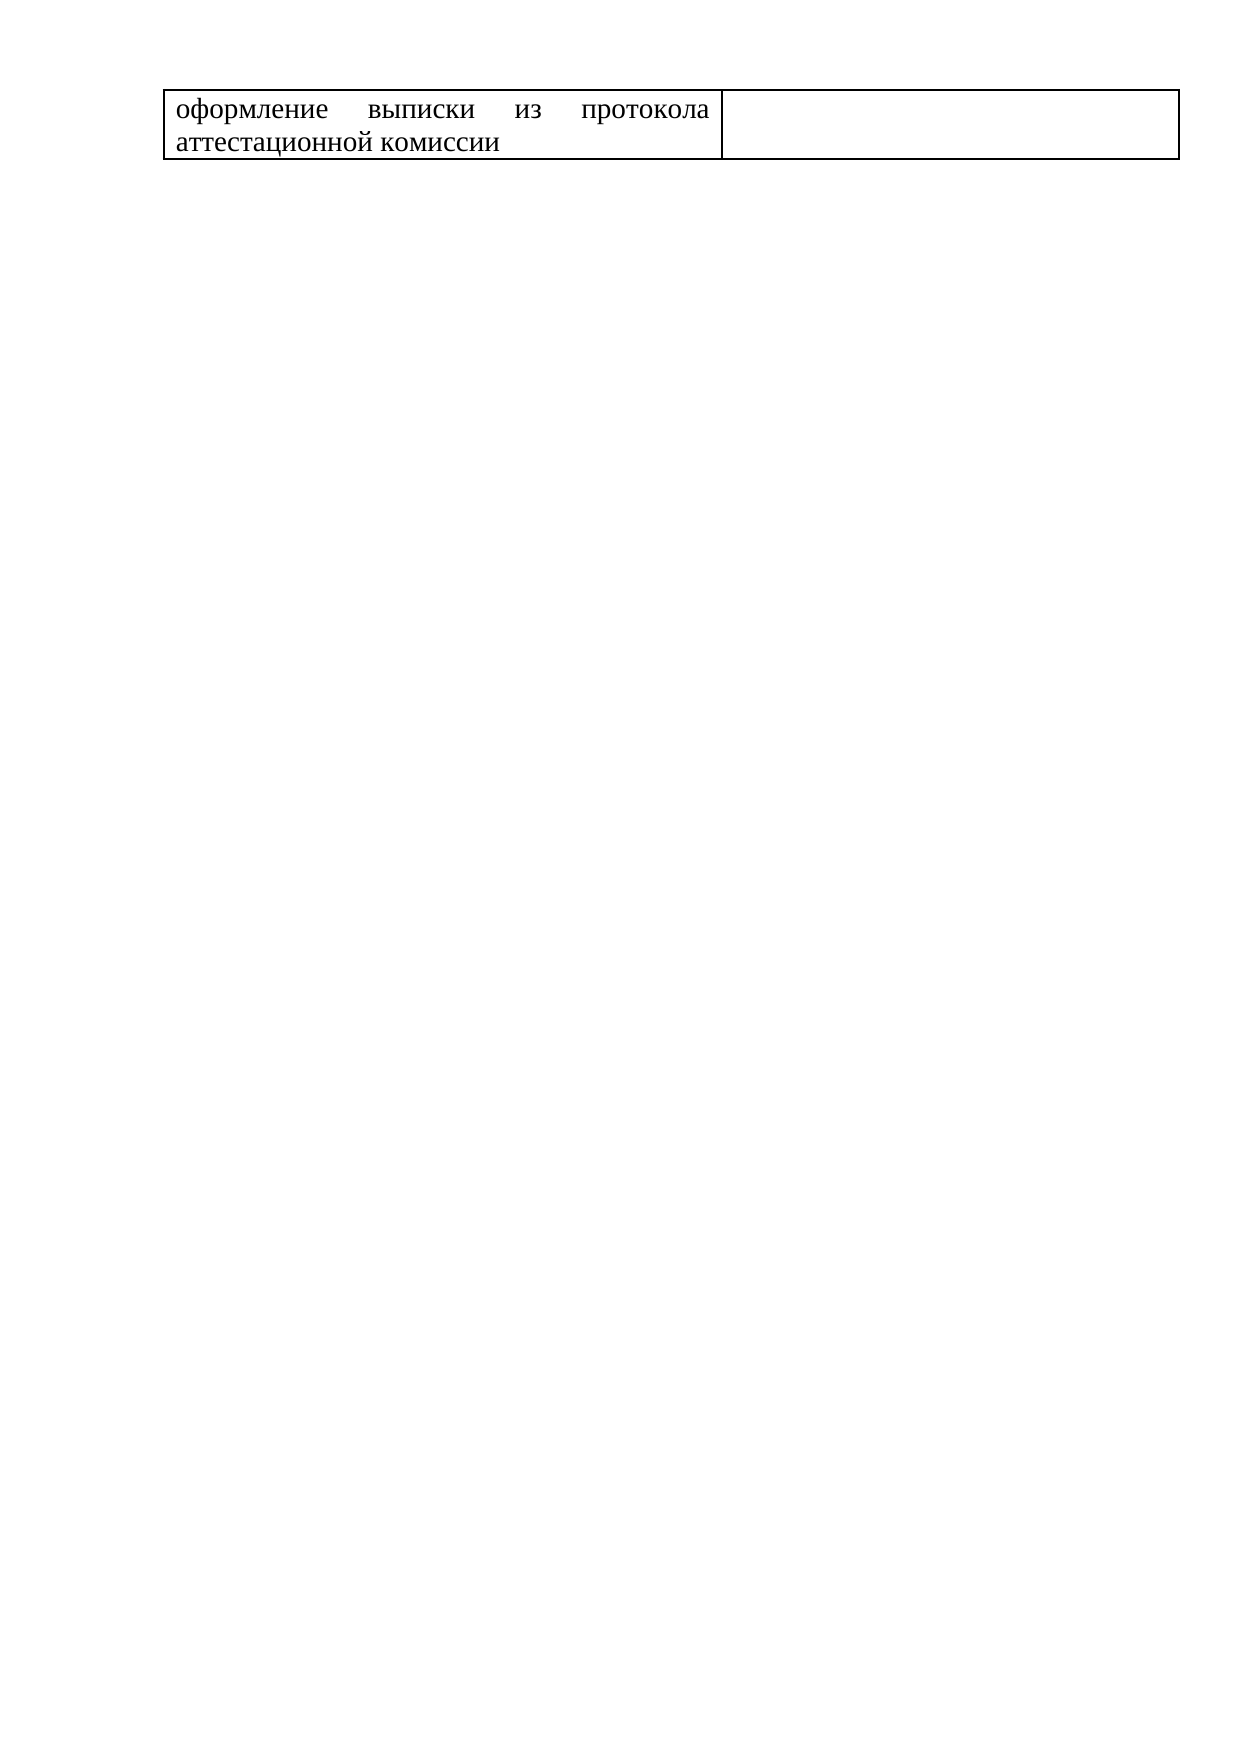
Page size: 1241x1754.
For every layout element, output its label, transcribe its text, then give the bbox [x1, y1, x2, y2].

table_cell оформление выписки из протокола аттестационной комиссии [165, 91, 721, 158]
table_cell [723, 91, 1178, 158]
